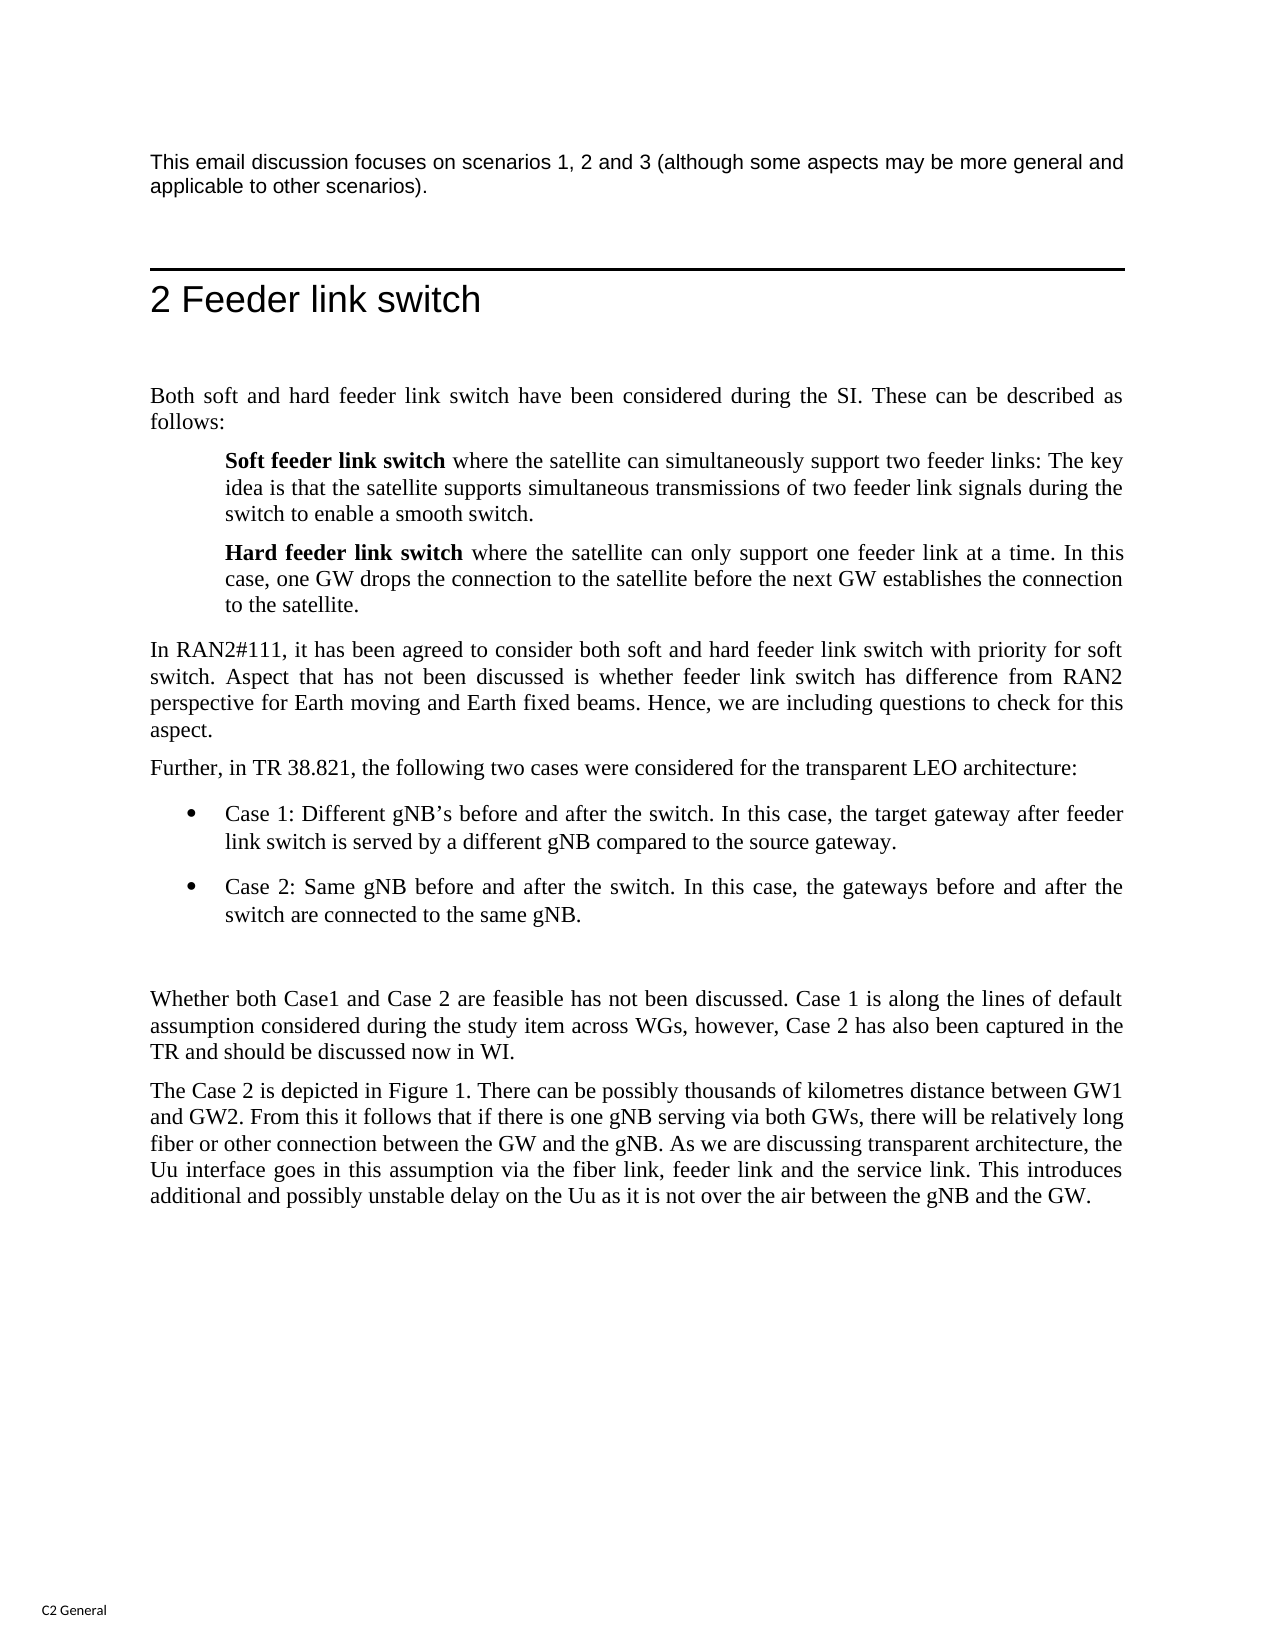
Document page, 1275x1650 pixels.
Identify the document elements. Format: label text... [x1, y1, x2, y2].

list Case 1: Different gNB’s before and after the switch. In this case, the target gateway after feeder link switch is served by a different gNB compared to the source gateway. [187, 799, 1125, 854]
text In RAN2#111, it has been agreed to consider both soft and hard feeder link switch with priority for soft switch. Aspect that has not been discussed is whether feeder link switch has difference from RAN2 perspective for Earth moving and Earth fixed beams. Hence, we are including questions to check for this aspect. [150, 637, 1125, 742]
subtitle 2 Feeder link switch [150, 271, 1125, 321]
text The Case 2 is depicted in Figure 1. There can be possibly thousands of kilometres distance between GW1 and GW2. From this it follows that if there is one gNB serving via both GWs, there will be relatively long fiber or other connection between the GW and the gNB. As we are discussing transparent architecture, the Uu interface goes in this assumption via the fiber link, feeder link and the service link. This introduces additional and possibly unstable delay on the Uu as it is not over the air between the gNB and the GW. [150, 1077, 1125, 1209]
text Hard feeder link switch where the satellite can only support one feeder link at a time. In this case, one GW drops the connection to the satellite before the next GW establishes the connection to the satellite. [225, 539, 1125, 618]
text Both soft and hard feeder link switch have been considered during the SI. These can be described as follows: [150, 382, 1125, 435]
list Case 2: Same gNB before and after the switch. In this case, the gateways before and after the switch are connected to the same gNB. [187, 873, 1125, 928]
text Whether both Case1 and Case 2 are feasible has not been discussed. Case 1 is along the lines of default assumption considered during the study item across WGs, however, Case 2 has also been captured in the TR and should be discussed now in WI. [150, 986, 1125, 1064]
text Further, in TR 38.821, the following two cases were considered for the transparent LEO architecture: [150, 754, 1125, 781]
text This email discussion focuses on scenarios 1, 2 and 3 (although some aspects may be more general and applicable to other scenarios). [150, 150, 1125, 198]
text Soft feeder link switch where the satellite can simultaneously support two feeder links: The key idea is that the satellite supports simultaneous transmissions of two feeder link signals during the switch to enable a smooth switch. [225, 447, 1125, 526]
